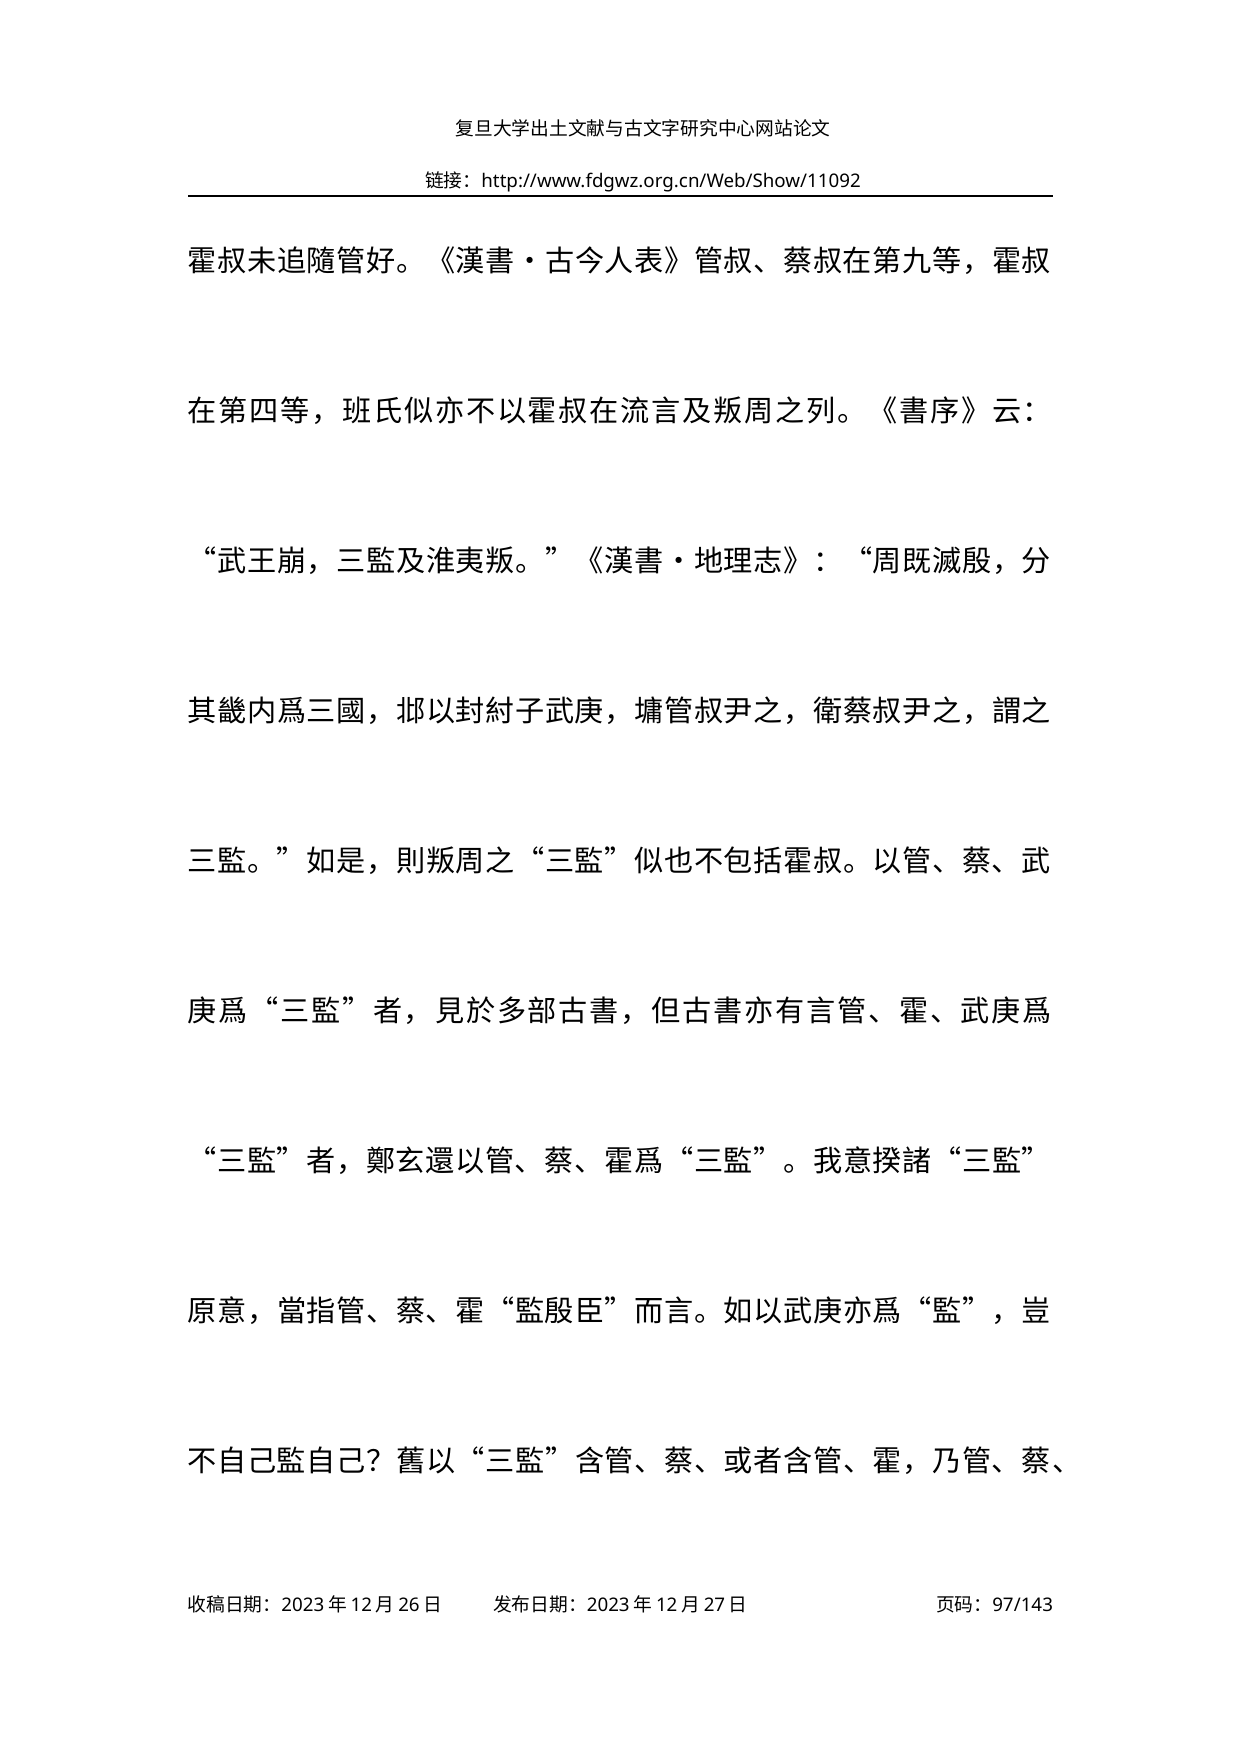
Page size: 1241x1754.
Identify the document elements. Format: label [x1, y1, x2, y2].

text [187, 222, 1053, 1497]
